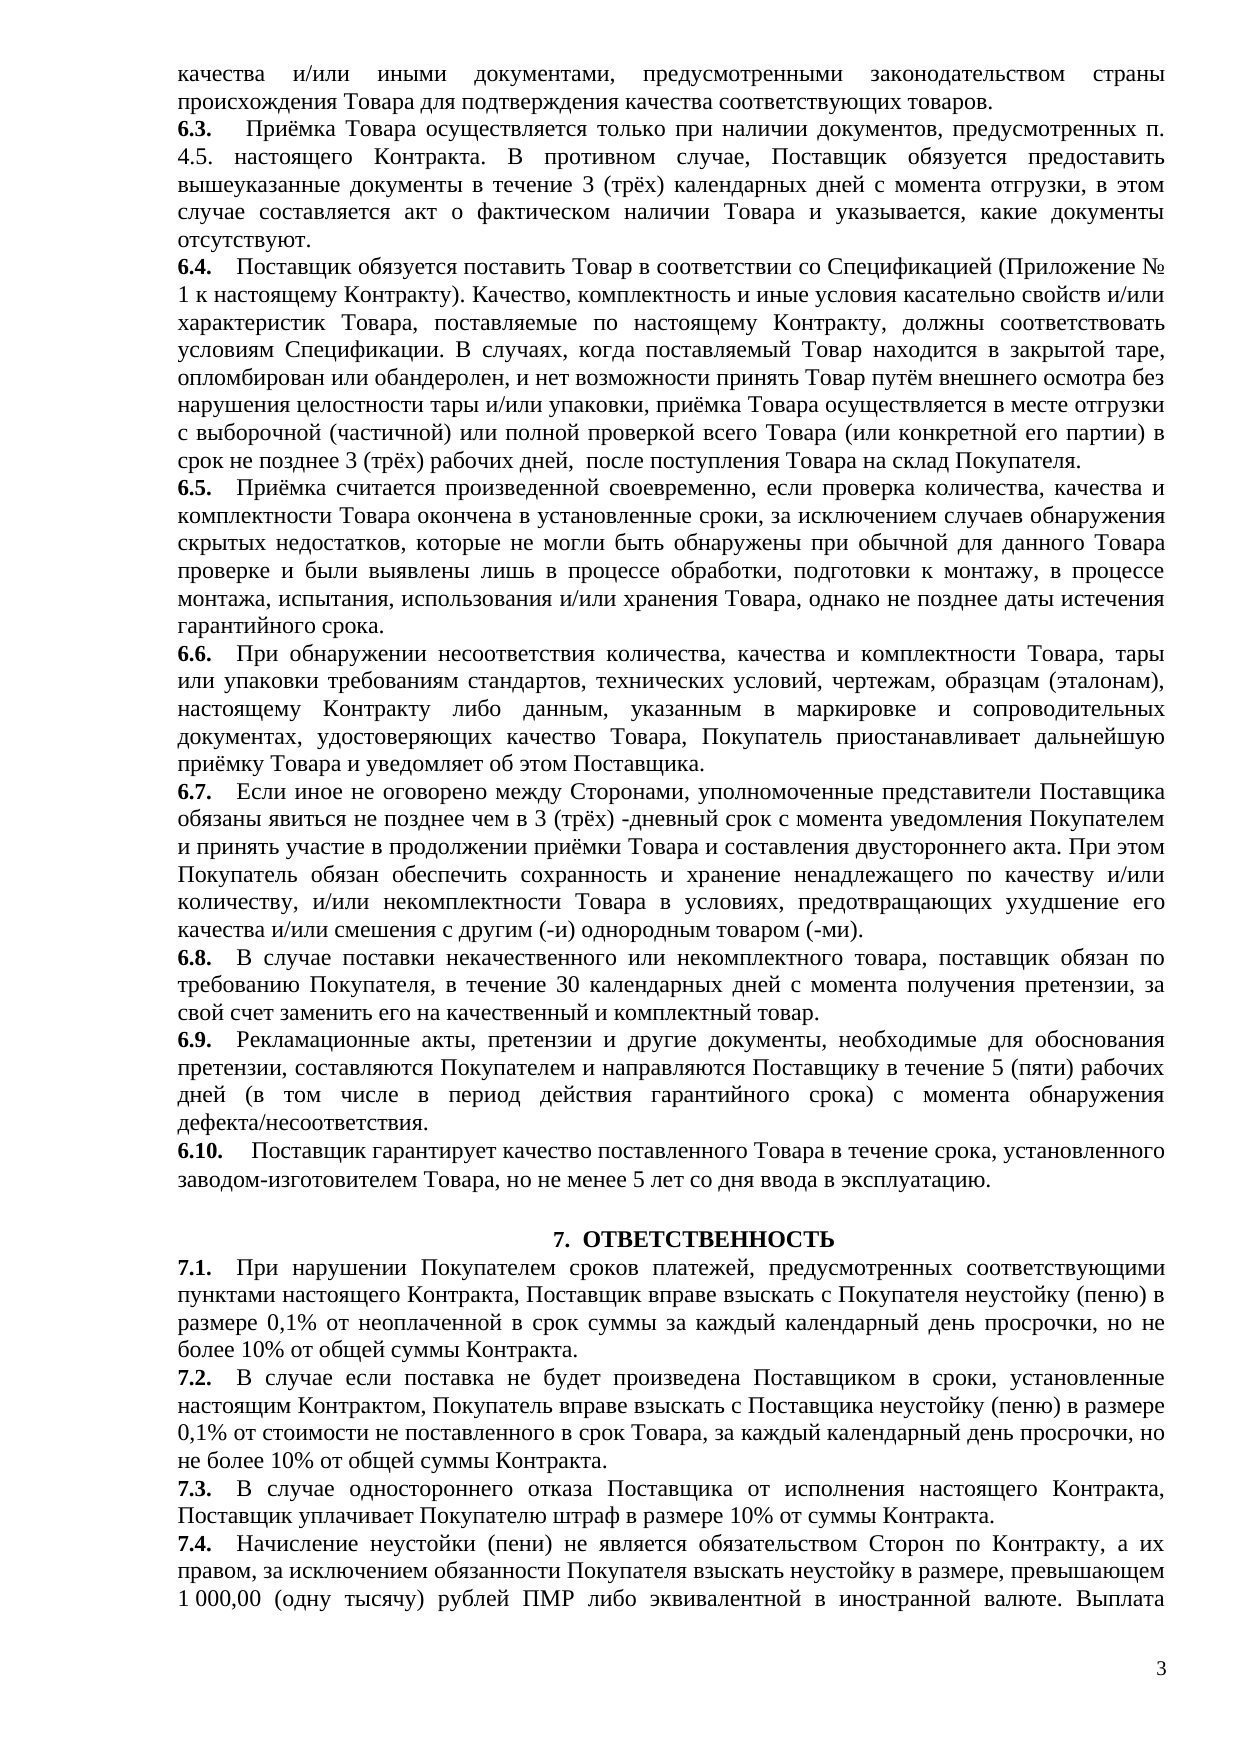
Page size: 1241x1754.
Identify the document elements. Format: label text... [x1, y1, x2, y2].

list ОТВЕТСТВЕННОСТЬ [177, 1225, 1166, 1253]
list В случае поставки некачественного или некомплектного товара, поставщик обязан по требованию Покупателя, в течение 30 календарных дней с момента получения претензии, за свой счет заменить его на качественный и комплектный товар. [177, 942, 1166, 1025]
list В случае одностороннего отказа Поставщика от исполнения настоящего Контракта, Поставщик уплачивает Покупателю штраф в размере 10% от суммы Контракта. [177, 1473, 1166, 1529]
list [177, 1529, 1166, 1612]
list Рекламационные акты, претензии и другие документы, необходимые для обоснования претензии, составляются Покупателем и направляются Поставщику в течение 5 (пяти) рабочих дней (в том числе в период действия гарантийного срока) с момента обнаружения дефекта/несоответствия. [177, 1025, 1166, 1136]
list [177, 59, 1166, 114]
list При нарушении Покупателем сроков платежей, предусмотренных соответствующими пунктами настоящего Контракта, Поставщик вправе взыскать с Покупателя неустойку (пеню) в размере 0,1% от неоплаченной в срок суммы за каждый календарный день просрочки, но не более 10% от общей суммы Контракта. [177, 1253, 1166, 1363]
list В случае если поставка не будет произведена Поставщиком в сроки, установленные настоящим Контрактом, Покупатель вправе взыскать с Поставщика неустойку (пеню) в размере 0,1% от стоимости не поставленного в срок Товара, за каждый календарный день просрочки, но не более 10% от общей суммы Контракта. [177, 1363, 1166, 1473]
list Если иное не оговорено между Сторонами, уполномоченные представители Поставщика обязаны явиться не позднее чем в 3 (трёх) -дневный срок с момента уведомления Покупателем и принять участие в продолжении приёмки Товара и составления двустороннего акта. При этом Покупатель обязан обеспечить сохранность и хранение ненадлежащего по качеству и/или количеству, и/или некомплектности Товара в условиях, предотвращающих ухудшение его качества и/или смешения с другим (-и) однородным товаром (-ми). [177, 777, 1166, 942]
list Поставщик обязуется поставить Товар в соответствии со Спецификацией (Приложение № 1 к настоящему Контракту). Качество, комплектность и иные условия касательно свойств и/или характеристик Товара, поставляемые по настоящему Контракту, должны соответствовать условиям Спецификации. В случаях, когда поставляемый Товар находится в закрытой таре, опломбирован или обандеролен, и нет возможности принять Товар путём внешнего осмотра без нарушения целостности тары и/или упаковки, приёмка Товара осуществляется в месте отгрузки с выборочной (частичной) или полной проверкой всего Товара (или конкретной его партии) в срок не позднее 3 (трёх) рабочих дней, после поступления Товара на склад Покупателя. [177, 252, 1166, 473]
list Приёмка Товара осуществляется только при наличии документов, предусмотренных п. 4.5. настоящего Контракта. В противном случае, Поставщик обязуется предоставить вышеуказанные документы в течение 3 (трёх) календарных дней с момента отгрузки, в этом случае составляется акт о фактическом наличии Товара и указывается, какие документы отсутствуют. [177, 114, 1166, 252]
list При обнаружении несоответствия количества, качества и комплектности Товара, тары или упаковки требованиям стандартов, технических условий, чертежам, образцам (эталонам), настоящему Контракту либо данным, указанным в маркировке и сопроводительных документах, удостоверяющих качество Товара, Покупатель приостанавливает дальнейшую приёмку Товара и уведомляет об этом Поставщика. [177, 639, 1166, 777]
list Поставщик гарантирует качество поставленного Товара в течение срока, установленного заводом-изготовителем Товара, но не менее 5 лет со дня ввода в эксплуатацию. [177, 1136, 1166, 1193]
list Приёмка считается произведенной своевременно, если проверка количества, качества и комплектности Товара окончена в установленные сроки, за исключением случаев обнаружения скрытых недостатков, которые не могли быть обнаружены при обычной для данного Товара проверке и были выявлены лишь в процессе обработки, подготовки к монтажу, в процессе монтажа, испытания, использования и/или хранения Товара, однако не позднее даты истечения гарантийного срока. [177, 473, 1166, 639]
